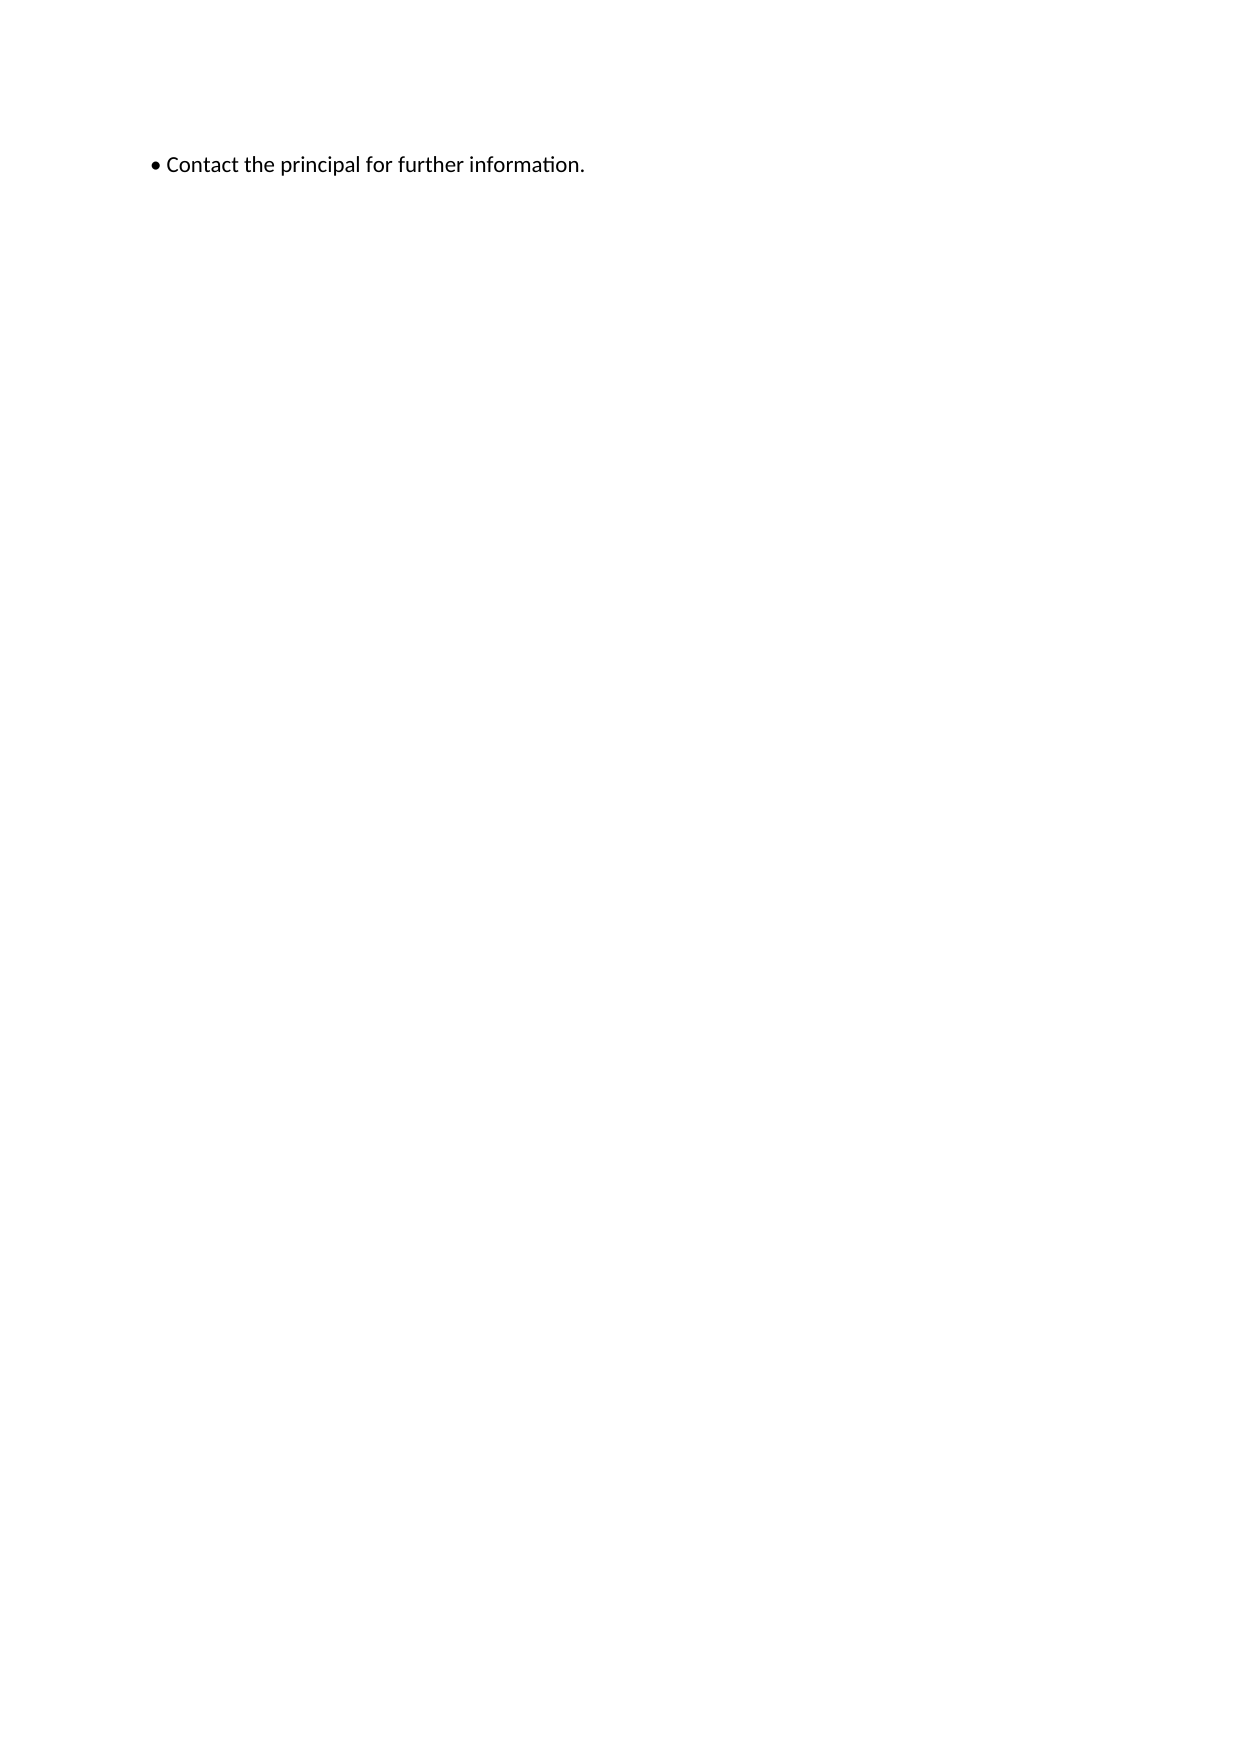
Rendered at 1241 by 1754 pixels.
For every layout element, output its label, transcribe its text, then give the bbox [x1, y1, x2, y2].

text • Contact the principal for further information. [150, 150, 1090, 178]
